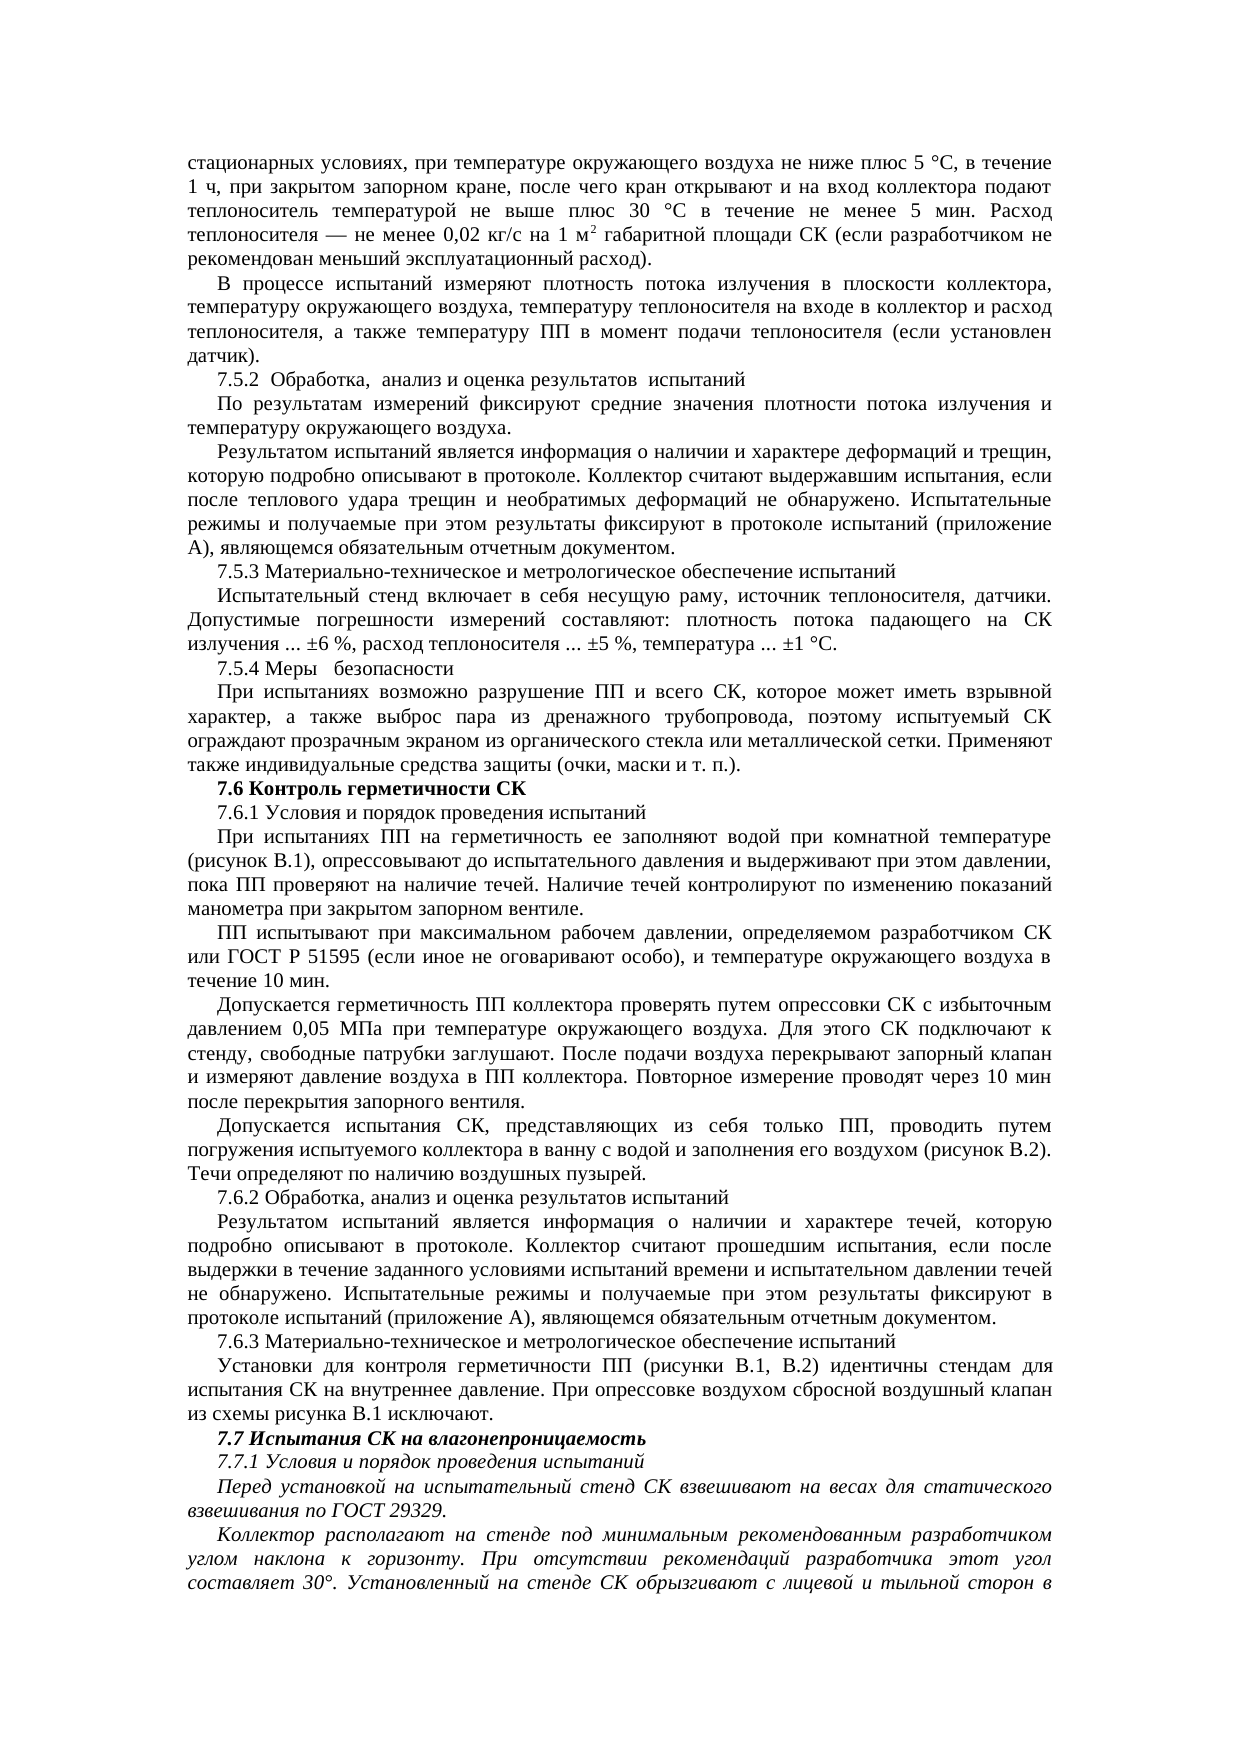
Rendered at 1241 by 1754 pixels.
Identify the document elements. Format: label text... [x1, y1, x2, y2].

text 7.5.3 Материально-техническое и метрологическое обеспечение испытаний [187, 559, 1053, 583]
text ПП испытывают при максимальном рабочем давлении, определяемом разработчиком СК или ГОСТ Р 51595 (если иное не оговаривают особо), и температуре окружающего воздуха в течение 10 мин. [187, 920, 1053, 992]
text 7.6.2 Обработка, анализ и оценка результатов испытаний [187, 1185, 1053, 1209]
text 7.6.3 Материально-техническое и метрологическое обеспечение испытаний [187, 1329, 1053, 1353]
text В процессе испытаний измеряют плотность потока излучения в плоскости коллектора, температуру окружающего воздуха, температуру теплоносителя на входе в коллектор и расход теплоносителя, а также температуру ПП в момент подачи теплоносителя (если установлен датчик). [187, 270, 1053, 367]
text Допускается герметичность ПП коллектора проверять путем опрессовки СК с избыточным давлением 0,05 МПа при температуре окружающего воздуха. Для этого СК подключают к стенду, свободные патрубки заглушают. После подачи воздуха перекрывают запорный клапан и измеряют давление воздуха в ПП коллектора. Повторное измерение проводят через 10 мин после перекрытия запорного вентиля. [187, 992, 1053, 1112]
text При испытаниях возможно разрушение ПП и всего СК, которое может иметь взрывной характер, а также выброс пара из дренажного трубопровода, поэтому испытуемый СК ограждают прозрачным экраном из органического стекла или металлической сетки. Применяют также индивидуальные средства защиты (очки, маски и т. п.). [187, 679, 1053, 776]
text Допускается испытания СК, представляющих из себя только ПП, проводить путем погружения испытуемого коллектора в ванну с водой и заполнения его воздухом (рисунок В.2). Течи определяют по наличию воздушных пузырей. [187, 1112, 1053, 1185]
text 7.6.1 Условия и порядок проведения испытаний [187, 800, 1053, 824]
text Испытательный стенд включает в себя несущую раму, источник теплоносителя, датчики. Допустимые погрешности измерений составляют: плотность потока падающего на СК излучения ... ±6 %, расход теплоносителя ... ±5 %, температура ... ±1 °С. [187, 583, 1053, 655]
text По результатам измерений фиксируют средние значения плотности потока излучения и температуру окружающего воздуха. [187, 391, 1053, 439]
text 7.5.2 Обработка, анализ и оценка результатов испытаний [187, 367, 1053, 391]
text 7.7 Испытания СК на влагонепроницаемость [187, 1425, 1053, 1449]
text Установки для контроля герметичности ПП (рисунки B.1, В.2) идентичны стендам для испытания СК на внутреннее давление. При опрессовке воздухом сбросной воздушный клапан из схемы рисунка B.1 исключают. [187, 1353, 1053, 1425]
text Результатом испытаний является информация о наличии и характере деформаций и трещин, которую подробно описывают в протоколе. Коллектор считают выдержавшим испытания, если после теплового удара трещин и необратимых деформаций не обнаружено. Испытательные режимы и получаемые при этом результаты фиксируют в протоколе испытаний (приложение А), являющемся обязательным отчетным документом. [187, 439, 1053, 559]
text Перед установкой на испытательный стенд СК взвешивают на весах для статического взвешивания по ГОСТ 29329. [187, 1473, 1053, 1522]
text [187, 150, 1053, 270]
text 7.6 Контроль герметичности СК [187, 776, 1053, 800]
text Результатом испытаний является информация о наличии и характере течей, которую подробно описывают в протоколе. Коллектор считают прошедшим испытания, если после выдержки в течение заданного условиями испытаний времени и испытательном давлении течей не обнаружено. Испытательные режимы и получаемые при этом результаты фиксируют в протоколе испытаний (приложение А), являющемся обязательным отчетным документом. [187, 1209, 1053, 1329]
text 7.5.4 Меры безопасности [187, 655, 1053, 679]
text 7.7.1 Условия и порядок проведения испытаний [187, 1449, 1053, 1473]
text При испытаниях ПП на герметичность ее заполняют водой при комнатной температуре (рисунок B.1), опрессовывают до испытательного давления и выдерживают при этом давлении, пока ПП проверяют на наличие течей. Наличие течей контролируют по изменению показаний манометра при закрытом запорном вентиле. [187, 824, 1053, 920]
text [187, 1522, 1053, 1594]
